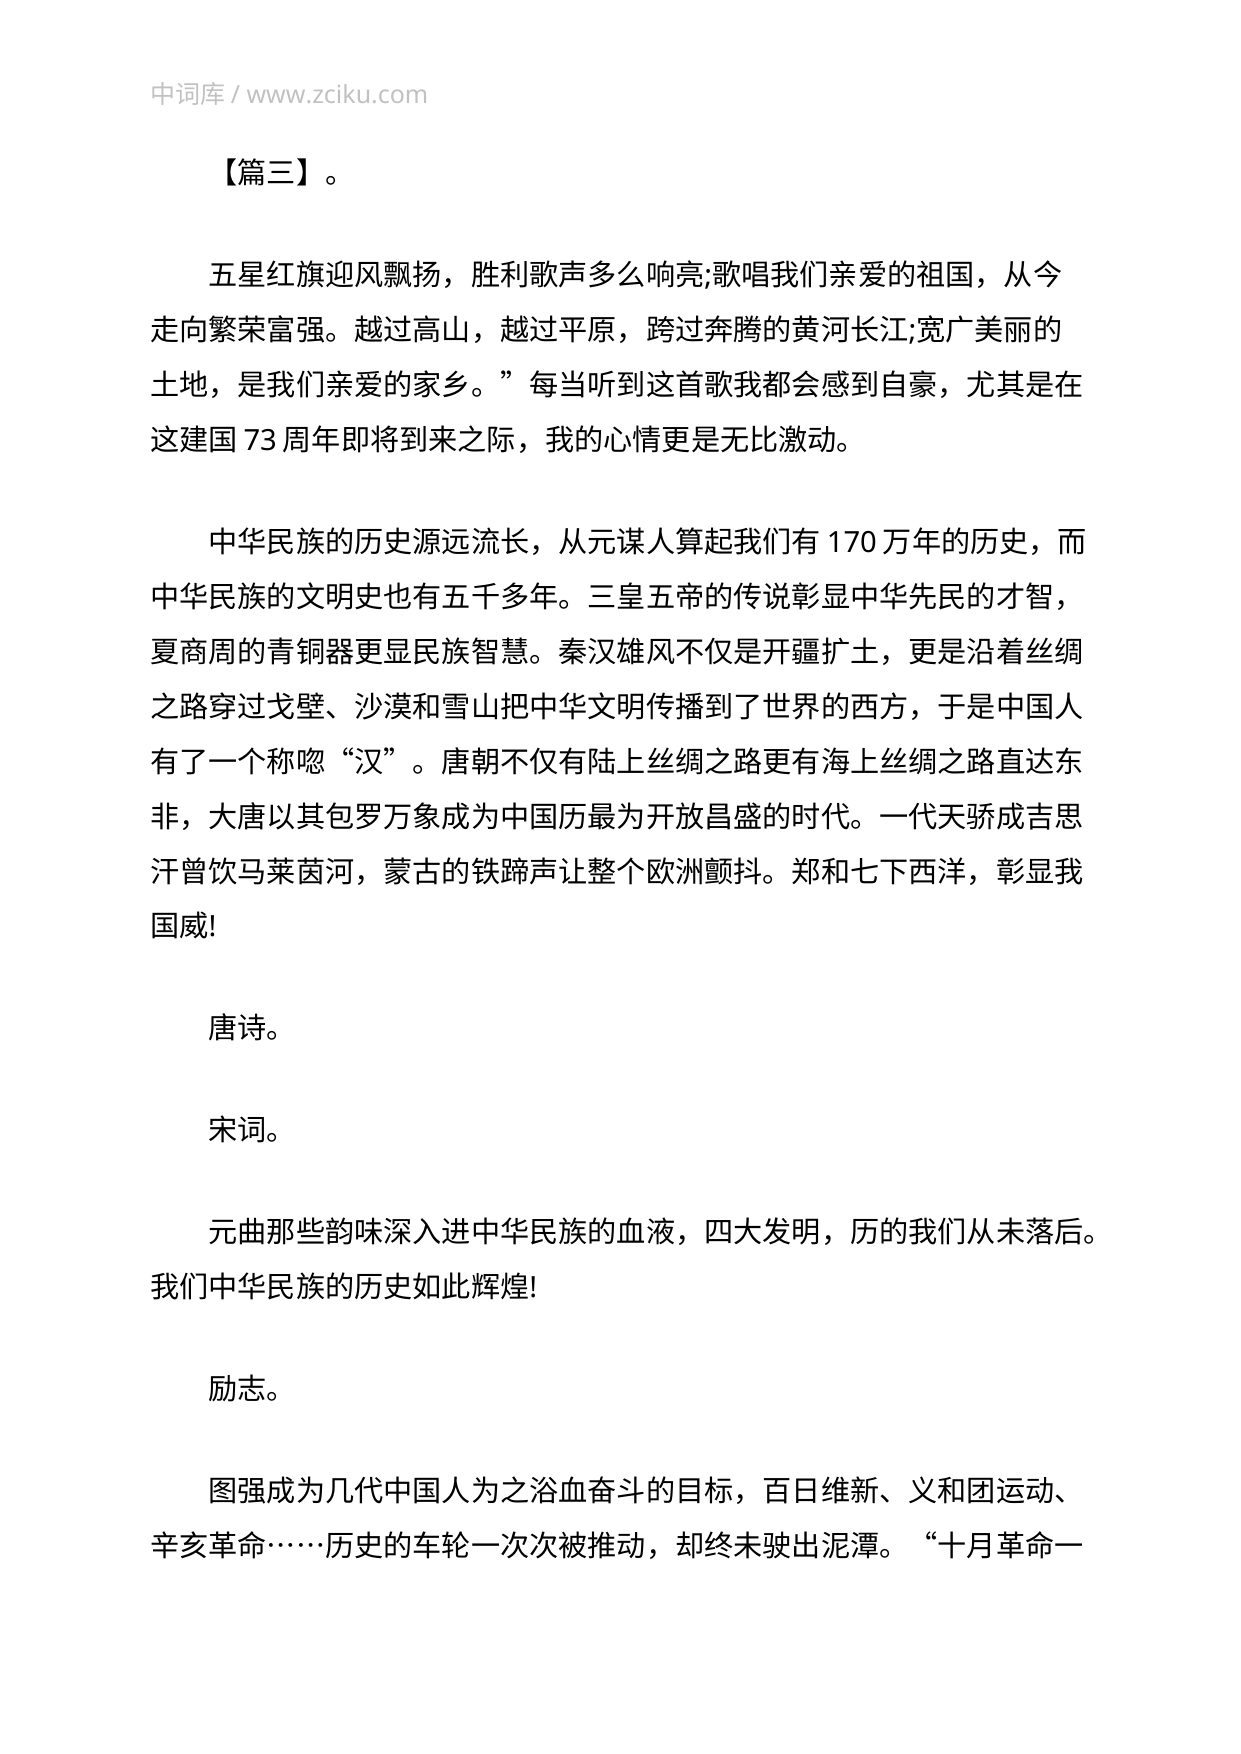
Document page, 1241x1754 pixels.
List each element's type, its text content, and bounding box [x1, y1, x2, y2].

text 励志。 [150, 1365, 1090, 1408]
text 元曲那些韵味深入进中华民族的血液，四大发明，历的我们从未落后。我们中华民族的历史如此辉煌! [150, 1208, 1090, 1306]
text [150, 1467, 1090, 1564]
text 中华民族的历史源远流长，从元谋人算起我们有170万年的历史，而中华民族的文明史也有五千多年。三皇五帝的传说彰显中华先民的才智，夏商周的青铜器更显民族智慧。秦汉雄风不仅是开疆扩土，更是沿着丝绸之路穿过戈壁、沙漠和雪山把中华文明传播到了世界的西方，于是中国人有了一个称唿“汉”。唐朝不仅有陆上丝绸之路更有海上丝绸之路直达东非，大唐以其包罗万象成为中国历最为开放昌盛的时代。一代天骄成吉思汗曾饮马莱茵河，蒙古的铁蹄声让整个欧洲颤抖。郑和七下西洋，彰显我国威! [150, 519, 1090, 945]
text 唐诗。 [150, 1005, 1090, 1047]
text 【篇三】。 [150, 150, 1090, 192]
text 五星红旗迎风飘扬，胜利歌声多么响亮;歌唱我们亲爱的祖国，从今走向繁荣富强。越过高山，越过平原，跨过奔腾的黄河长江;宽广美丽的土地，是我们亲爱的家乡。”每当听到这首歌我都会感到自豪，尤其是在这建国73周年即将到来之际，我的心情更是无比激动。 [150, 252, 1090, 459]
text 宋词。 [150, 1107, 1090, 1149]
